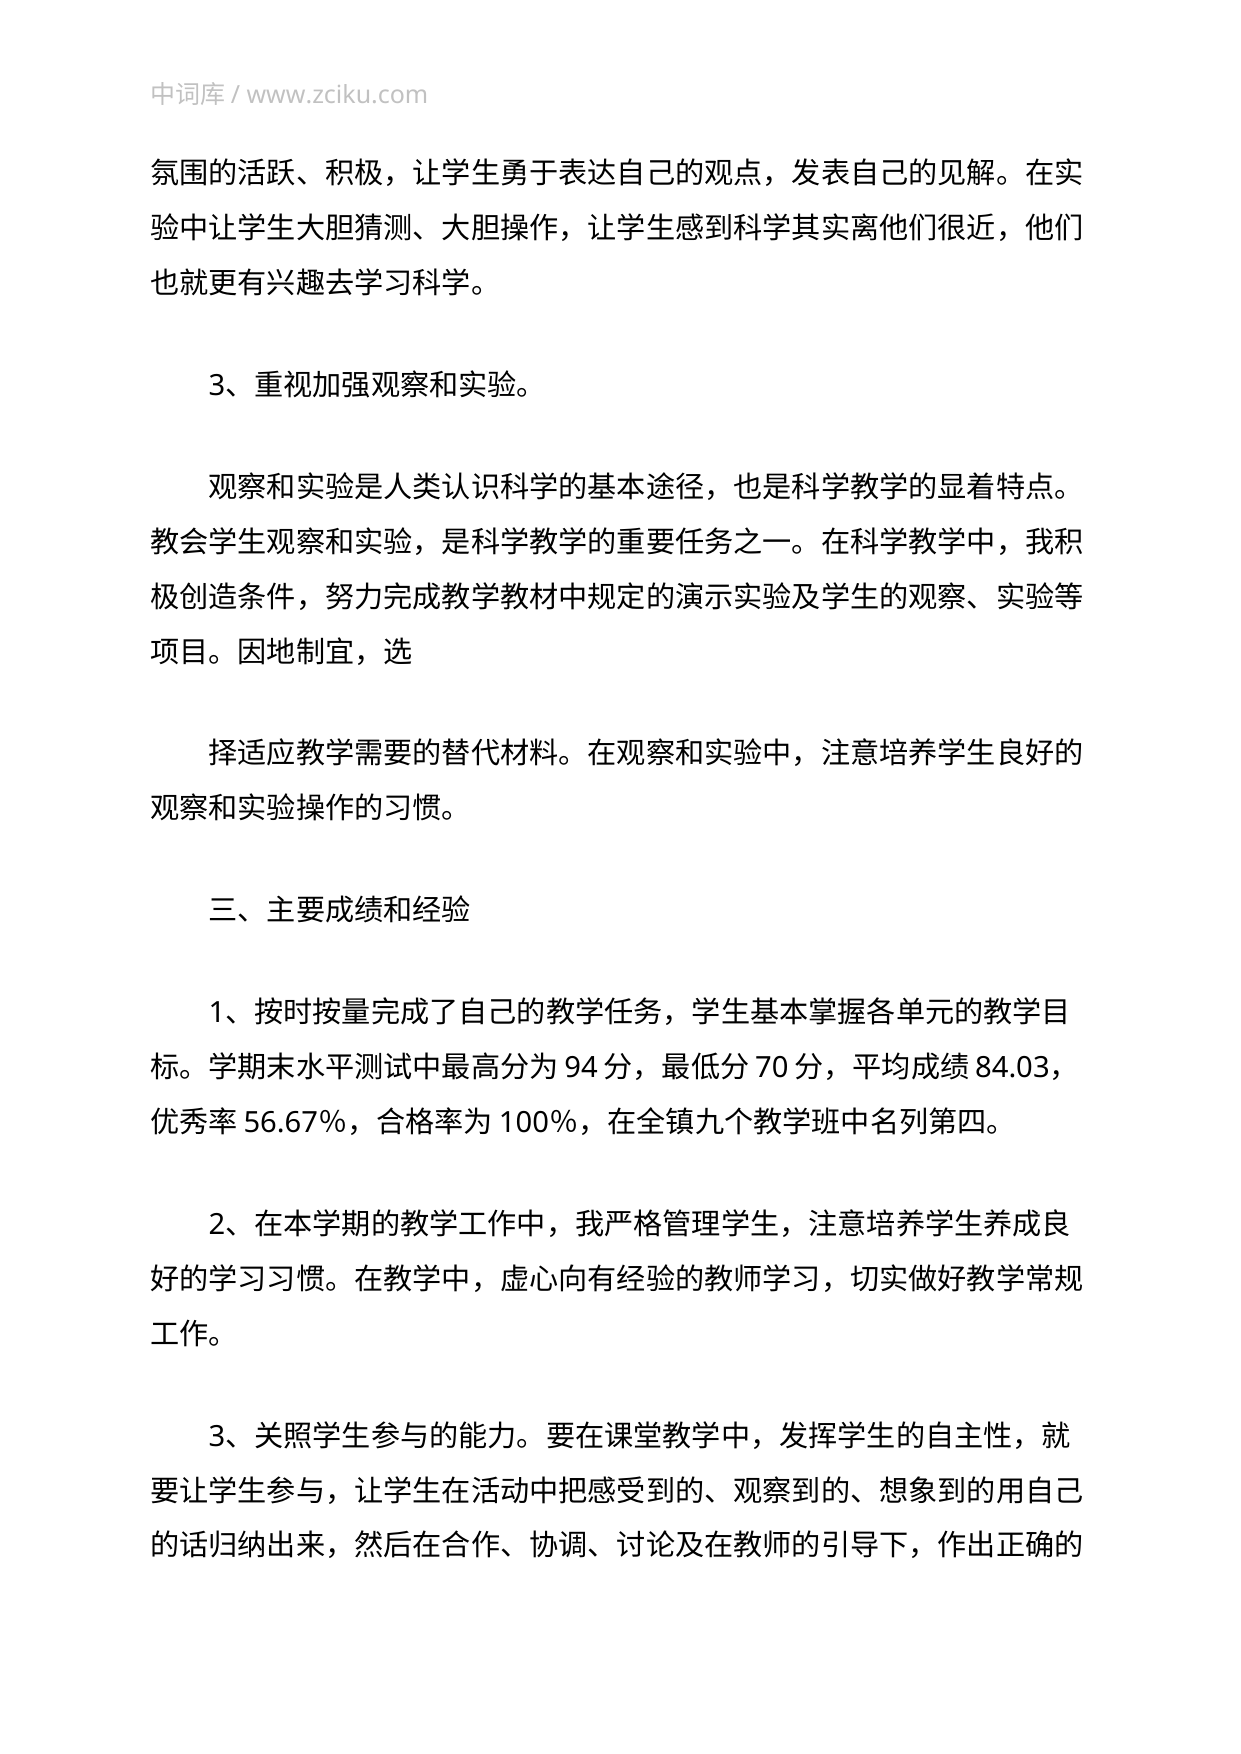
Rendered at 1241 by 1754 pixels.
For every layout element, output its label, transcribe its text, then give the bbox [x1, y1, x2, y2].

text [150, 150, 1090, 302]
text 择适应教学需要的替代材料。在观察和实验中，注意培养学生良好的观察和实验操作的习惯。 [150, 730, 1090, 827]
text 3、重视加强观察和实验。 [150, 362, 1090, 404]
text 2、在本学期的教学工作中，我严格管理学生，注意培养学生养成良好的学习习惯。在教学中，虚心向有经验的教师学习，切实做好教学常规工作。 [150, 1200, 1090, 1353]
text 1、按时按量完成了自己的教学任务，学生基本掌握各单元的教学目标。学期末水平测试中最高分为94分，最低分70分，平均成绩84.03，优秀率56.67％，合格率为100％，在全镇九个教学班中名列第四。 [150, 988, 1090, 1141]
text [150, 1412, 1090, 1564]
text 观察和实验是人类认识科学的基本途径，也是科学教学的显着特点。教会学生观察和实验，是科学教学的重要任务之一。在科学教学中，我积极创造条件，努力完成教学教材中规定的演示实验及学生的观察、实验等项目。因地制宜，选 [150, 463, 1090, 671]
text 三、主要成绩和经验 [150, 887, 1090, 929]
